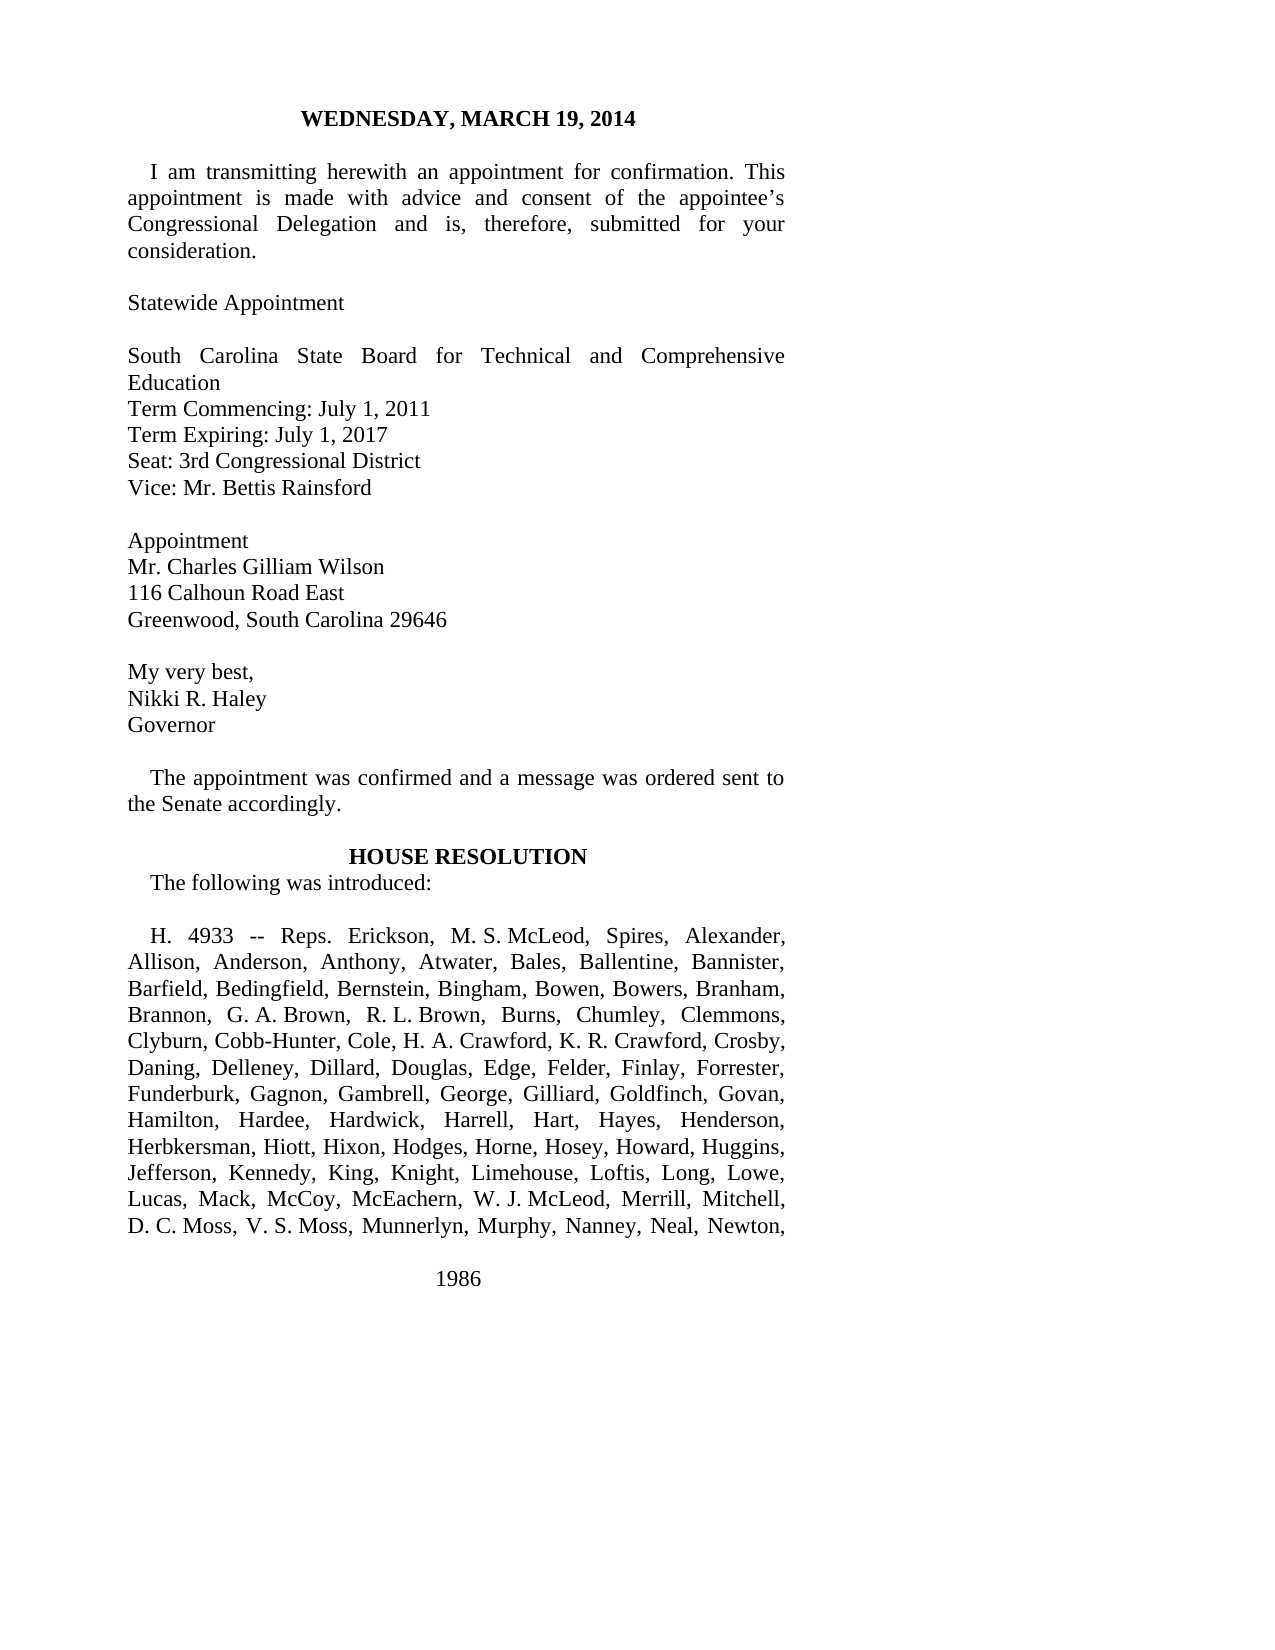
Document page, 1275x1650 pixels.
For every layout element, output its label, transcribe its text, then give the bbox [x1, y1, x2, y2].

text Mr. Charles Gilliam Wilson [127, 553, 786, 579]
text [127, 922, 786, 1238]
text The following was introduced: [127, 869, 786, 896]
text The appointment was confirmed and a message was ordered sent to the Senate accordingly. [127, 764, 786, 817]
text Vice: Mr. Bettis Rainsford [127, 474, 786, 500]
text Nikki R. Haley [127, 685, 786, 711]
text Statewide Appointment [127, 289, 786, 316]
text South Carolina State Board for Technical and Comprehensive Education [127, 342, 786, 395]
text Term Commencing: July 1, 2011 [127, 395, 786, 421]
text Greenwood, South Carolina 29646 [127, 606, 786, 632]
text Appointment [127, 527, 786, 553]
text My very best, [127, 658, 786, 685]
text Term Expiring: July 1, 2017 [127, 421, 786, 448]
text 116 Calhoun Road East [127, 579, 786, 606]
text Seat: 3rd Congressional District [127, 448, 786, 474]
text Governor [127, 711, 786, 737]
text HOUSE RESOLUTION [127, 843, 786, 869]
text I am transmitting herewith an appointment for confirmation. This appointment is made with advice and consent of the appointee’s Congressional Delegation and is, therefore, submitted for your consideration. [127, 158, 786, 263]
